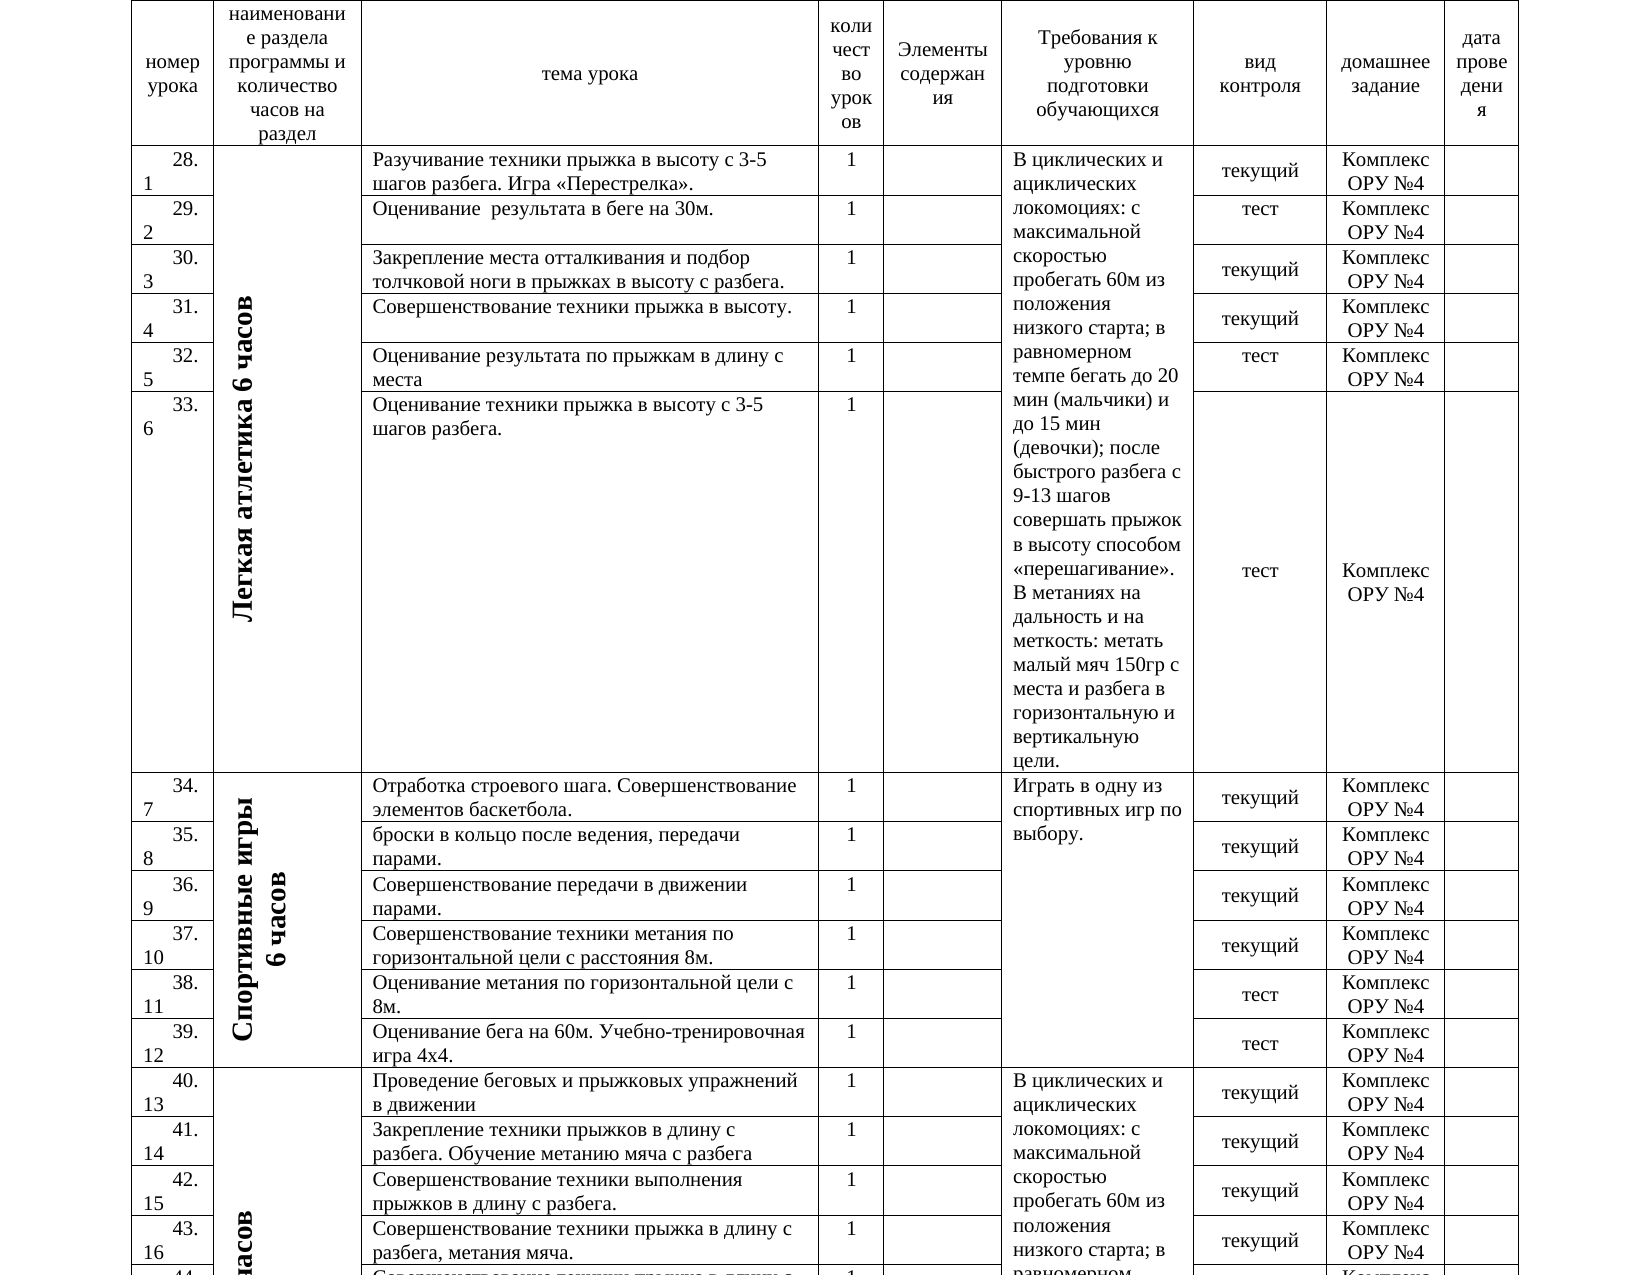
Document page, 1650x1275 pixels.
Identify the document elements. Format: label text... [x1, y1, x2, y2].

table_cell 11 [132, 970, 213, 1018]
table_cell Комплекс ОРУ №4 [1327, 245, 1444, 293]
table_cell Комплекс ОРУ №4 [1327, 343, 1444, 391]
table_cell Совершенствование передачи в движении парами. [362, 871, 818, 919]
table_cell 10 [132, 921, 213, 969]
table_cell текущий [1194, 1166, 1326, 1214]
table_cell Комплекс ОРУ №4 [1327, 1216, 1444, 1264]
table_cell 1 [819, 196, 883, 244]
table_cell [1445, 1265, 1518, 1275]
table_cell Совершенствование техники прыжка в высоту. [362, 294, 818, 342]
table_cell [1445, 871, 1518, 919]
table_cell Комплекс ОРУ №4 [1327, 146, 1444, 194]
table_header количество уроков [819, 1, 883, 145]
table_cell 14 [132, 1117, 213, 1165]
table_cell [884, 343, 1001, 391]
table_cell Комплекс ОРУ №4 [1327, 1019, 1444, 1067]
table_cell Оценивание бега на 60м. Учебно-тренировочная игра 4х4. [362, 1019, 818, 1067]
table_cell Комплекс ОРУ №4 [1327, 970, 1444, 1018]
table_header наименование раздела программы и количество часов на раздел [214, 1, 361, 145]
table_cell [1445, 1117, 1518, 1165]
table_cell Комплекс ОРУ №4 [1327, 773, 1444, 821]
table_cell В циклических и ациклических локомоциях: с максимальной скоростью пробегать 60м из положения низкого старта; в равномерном темпе бегать до 20 мин (мальчики) и до 15 мин (девочки); после быстрого разбега с 9-13 шагов совершать прыжок в высоту способом «перешагивание». В метаниях на дальность и на меткость: метать малый мяч 150гр с места и разбега в горизонтальную и вертикальную цели. [1002, 146, 1193, 772]
table_cell [1445, 294, 1518, 342]
table_cell текущий [1194, 294, 1326, 342]
table_cell 16 [132, 1216, 213, 1264]
table_header Элементы содержания [884, 1, 1001, 145]
table_cell Комплекс ОРУ №4 [1327, 921, 1444, 969]
table_cell Комплекс ОРУ №4 [1327, 1166, 1444, 1214]
table_cell 3 [132, 245, 213, 293]
table_cell [1445, 1216, 1518, 1264]
table_cell 1 [819, 245, 883, 293]
table_cell [1445, 773, 1518, 821]
table_cell [1445, 1019, 1518, 1067]
table_header тема урока [362, 1, 818, 145]
table_cell [1445, 921, 1518, 969]
table_cell [884, 1216, 1001, 1264]
table_cell 1 [819, 921, 883, 969]
table_cell [884, 392, 1001, 772]
table_cell 9 [132, 871, 213, 919]
table_cell 13 [132, 1068, 213, 1116]
table_cell [884, 822, 1001, 870]
table_cell [884, 146, 1001, 194]
table_cell Проведение беговых и прыжковых упражнений в движении [362, 1068, 818, 1116]
table_cell [884, 245, 1001, 293]
table_cell 1 [819, 146, 883, 194]
table_cell 1 [819, 1019, 883, 1067]
table_cell Комплекс ОРУ №4 [1327, 196, 1444, 244]
table_cell [1445, 245, 1518, 293]
table_cell 1 [819, 343, 883, 391]
table_cell [884, 1265, 1001, 1275]
table_header Требования к уровню подготовки обучающихся [1002, 1, 1193, 145]
table_cell [884, 970, 1001, 1018]
table_cell 1 [819, 1068, 883, 1116]
table_cell Совершенствование техники метания по горизонтальной цели с расстояния 8м. [362, 921, 818, 969]
table_cell Комплекс ОРУ №4 [1327, 1117, 1444, 1165]
table_cell текущий [1194, 1068, 1326, 1116]
table_cell Комплекс ОРУ №4 [1327, 1068, 1444, 1116]
table_cell Комплекс ОРУ №4 [1327, 392, 1444, 772]
table_cell 2 [132, 196, 213, 244]
table_cell текущий [1194, 773, 1326, 821]
table_cell [884, 1019, 1001, 1067]
table_cell Закрепление техники прыжков в длину с разбега. Обучение метанию мяча с разбега [362, 1117, 818, 1165]
table_cell текущий [1194, 871, 1326, 919]
table_cell Легкая атлетика 12 часов [214, 1068, 361, 1275]
table_cell [884, 921, 1001, 969]
table_cell [1445, 1166, 1518, 1214]
table_cell [884, 294, 1001, 342]
table_cell 5 [132, 343, 213, 391]
table_cell Оценивание метания по горизонтальной цели с 8м. [362, 970, 818, 1018]
table_cell Совершенствование техники прыжка в длину с разбега, метания мяча. [362, 1216, 818, 1264]
table_cell Комплекс ОРУ №4 [1327, 822, 1444, 870]
table_cell 1 [819, 773, 883, 821]
table_cell броски в кольцо после ведения, передачи парами. [362, 822, 818, 870]
table_header номер урока [132, 1, 213, 145]
table_cell 1 [819, 1216, 883, 1264]
table_cell 1 [819, 822, 883, 870]
table_cell тест [1194, 392, 1326, 772]
table_cell [1445, 970, 1518, 1018]
table_cell [1445, 392, 1518, 772]
table_cell [884, 196, 1001, 244]
table_cell 6 [132, 392, 213, 772]
table_cell тест [1194, 343, 1326, 391]
table_cell 7 [132, 773, 213, 821]
table_cell [1445, 196, 1518, 244]
table_cell 1 [132, 146, 213, 194]
table_cell тест [1194, 1019, 1326, 1067]
table_cell 1 [819, 392, 883, 772]
table_cell тест [1194, 970, 1326, 1018]
table_cell В циклических и ациклических локомоциях: с максимальной скоростью пробегать 60м из положения низкого старта; в равномерном темпе бегать до 20 мин (мальчики) и до 15 мин (девочки); после быстрого разбега с 9-13 шагов совершать прыжок в высоту способом «перешагивание». В метаниях на дальность и на меткость: метать малый мяч 150гр с места и разбега в горизонтальную и вертикальную цели. [1002, 1068, 1193, 1275]
table_cell Комплекс ОРУ №4 [1327, 294, 1444, 342]
table_cell Закрепление места отталкивания и подбор толчковой ноги в прыжках в высоту с разбега. [362, 245, 818, 293]
table_cell 12 [132, 1019, 213, 1067]
table_cell 8 [132, 822, 213, 870]
table_cell [1445, 1068, 1518, 1116]
table_header домашнее задание [1327, 1, 1444, 145]
table_cell Оценивание результата в беге на 30м. [362, 196, 818, 244]
table_header дата проведения [1445, 1, 1518, 145]
table_cell 1 [819, 1117, 883, 1165]
table_cell [884, 1068, 1001, 1116]
table_cell тест [1194, 196, 1326, 244]
table_cell Совершенствование техники выполнения прыжков в длину с разбега. [362, 1166, 818, 1214]
table_header вид контроля [1194, 1, 1326, 145]
table_cell [884, 871, 1001, 919]
table_cell Оценивание техники прыжка в высоту с 3-5 шагов разбега. [362, 392, 818, 772]
table_cell Отработка строевого шага. Совершенствование элементов баскетбола. [362, 773, 818, 821]
table_cell Комплекс ОРУ №4 [1327, 871, 1444, 919]
table_cell 1 [819, 294, 883, 342]
table_cell Спортивные игры 6 часов [214, 773, 361, 1067]
table_cell 1 [819, 970, 883, 1018]
table_cell текущий [1194, 1216, 1326, 1264]
table_cell [1445, 822, 1518, 870]
table_cell 1 [819, 871, 883, 919]
table_cell Разучивание техники прыжка в высоту с 3-5 шагов разбега. Игра «Перестрелка». [362, 146, 818, 194]
table_cell Оценивание результата по прыжкам в длину с места [362, 343, 818, 391]
table_cell текущий [1194, 1117, 1326, 1165]
table_cell [884, 1166, 1001, 1214]
table_cell Играть в одну из спортивных игр по выбору. [1002, 773, 1193, 1067]
table_cell [884, 1117, 1001, 1165]
table_cell Легкая атлетика 6 часов [214, 146, 361, 772]
table_cell текущий [1194, 245, 1326, 293]
table_cell 15 [132, 1166, 213, 1214]
table_cell 4 [132, 294, 213, 342]
table_cell [1445, 146, 1518, 194]
table_cell текущий [1194, 146, 1326, 194]
table_cell текущий [1194, 921, 1326, 969]
table_cell [884, 773, 1001, 821]
table_cell 1 [819, 1166, 883, 1214]
table_cell текущий [1194, 822, 1326, 870]
table_cell [1445, 343, 1518, 391]
